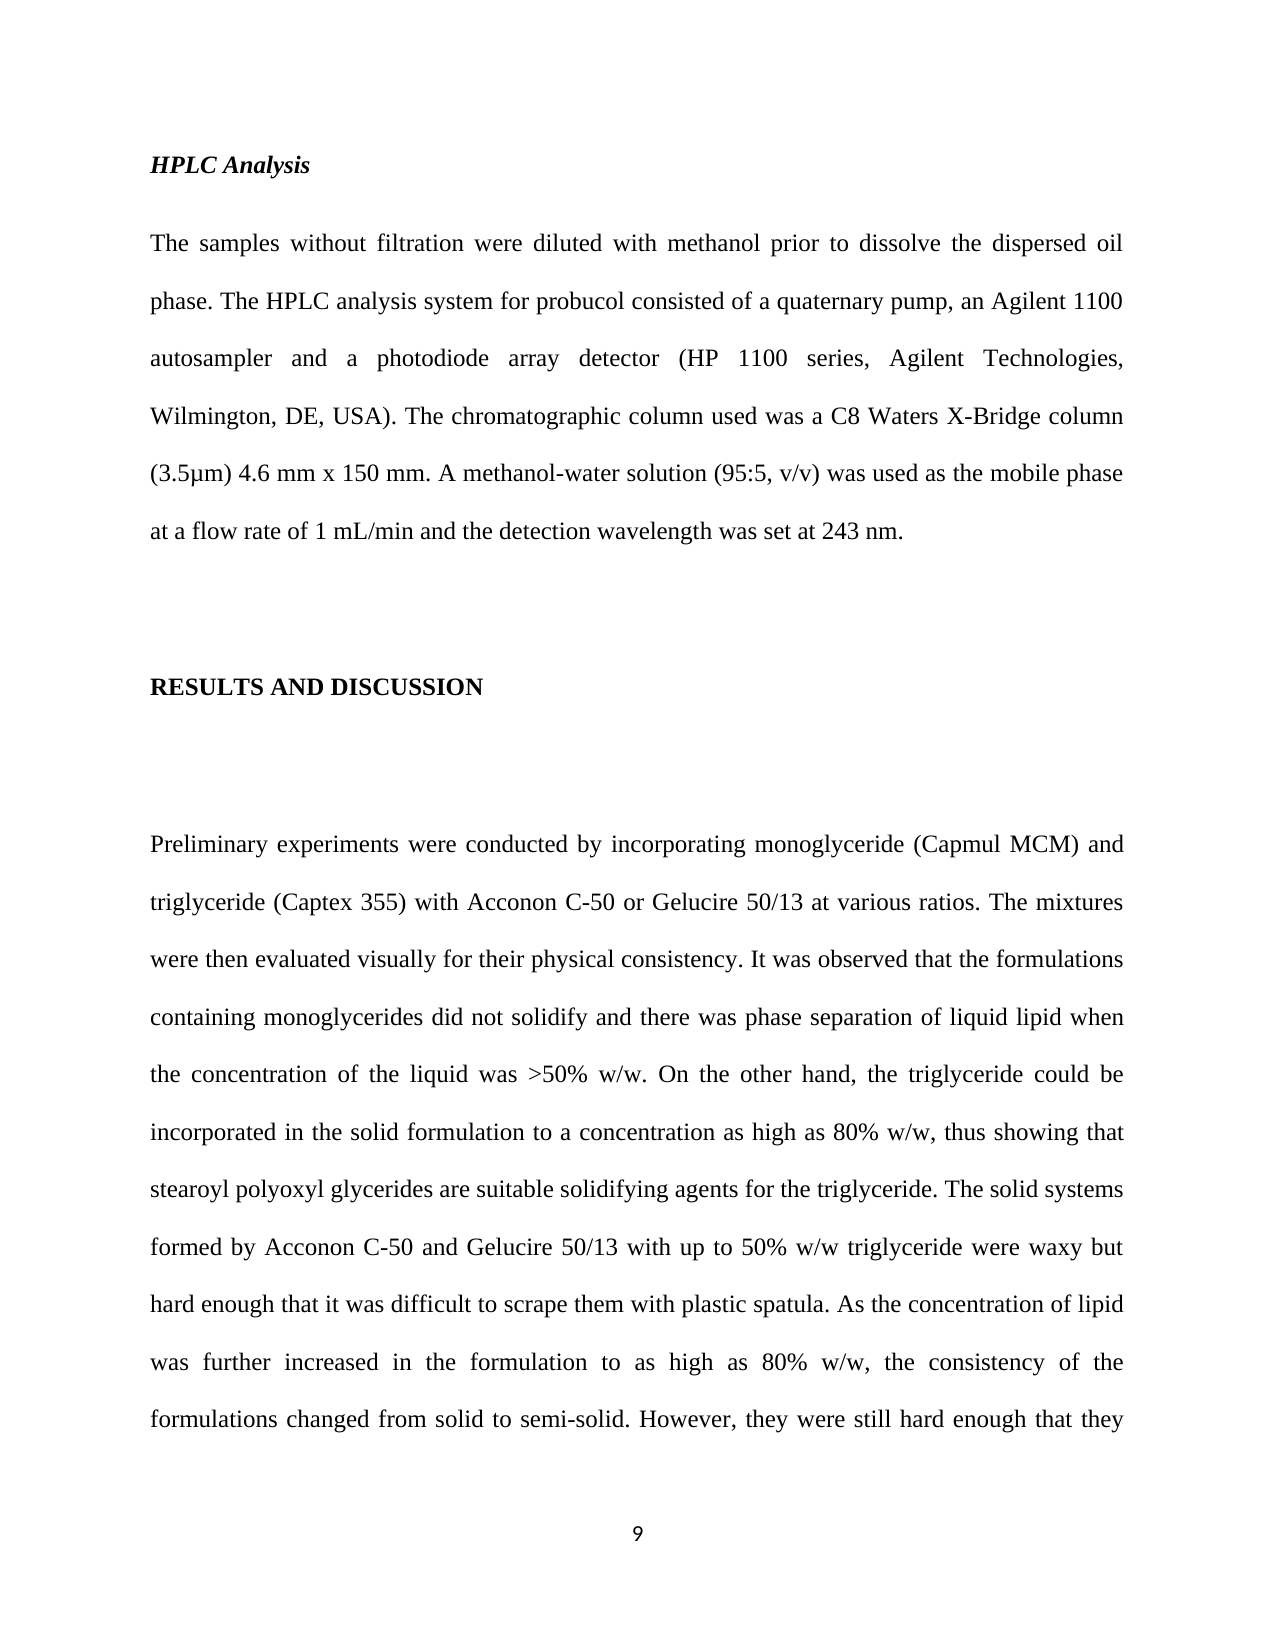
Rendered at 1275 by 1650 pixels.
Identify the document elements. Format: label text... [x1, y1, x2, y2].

text RESULTS AND DISCUSSION [150, 672, 1125, 701]
text HPLC Analysis [150, 150, 1125, 179]
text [150, 829, 1125, 1433]
text The samples without filtration were diluted with methanol prior to dissolve the dispersed oil phase. The HPLC analysis system for probucol consisted of a quaternary pump, an Agilent 1100 autosampler and a photodiode array detector (HP 1100 series, Agilent Technologies, Wilmington, DE, USA). The chromatographic column used was a C8 Waters X-Bridge column (3.5µm) 4.6 mm x 150 mm. A methanol-water solution (95:5, v/v) was used as the mobile phase at a flow rate of 1 mL/min and the detection wavelength was set at 243 nm. [150, 228, 1125, 544]
